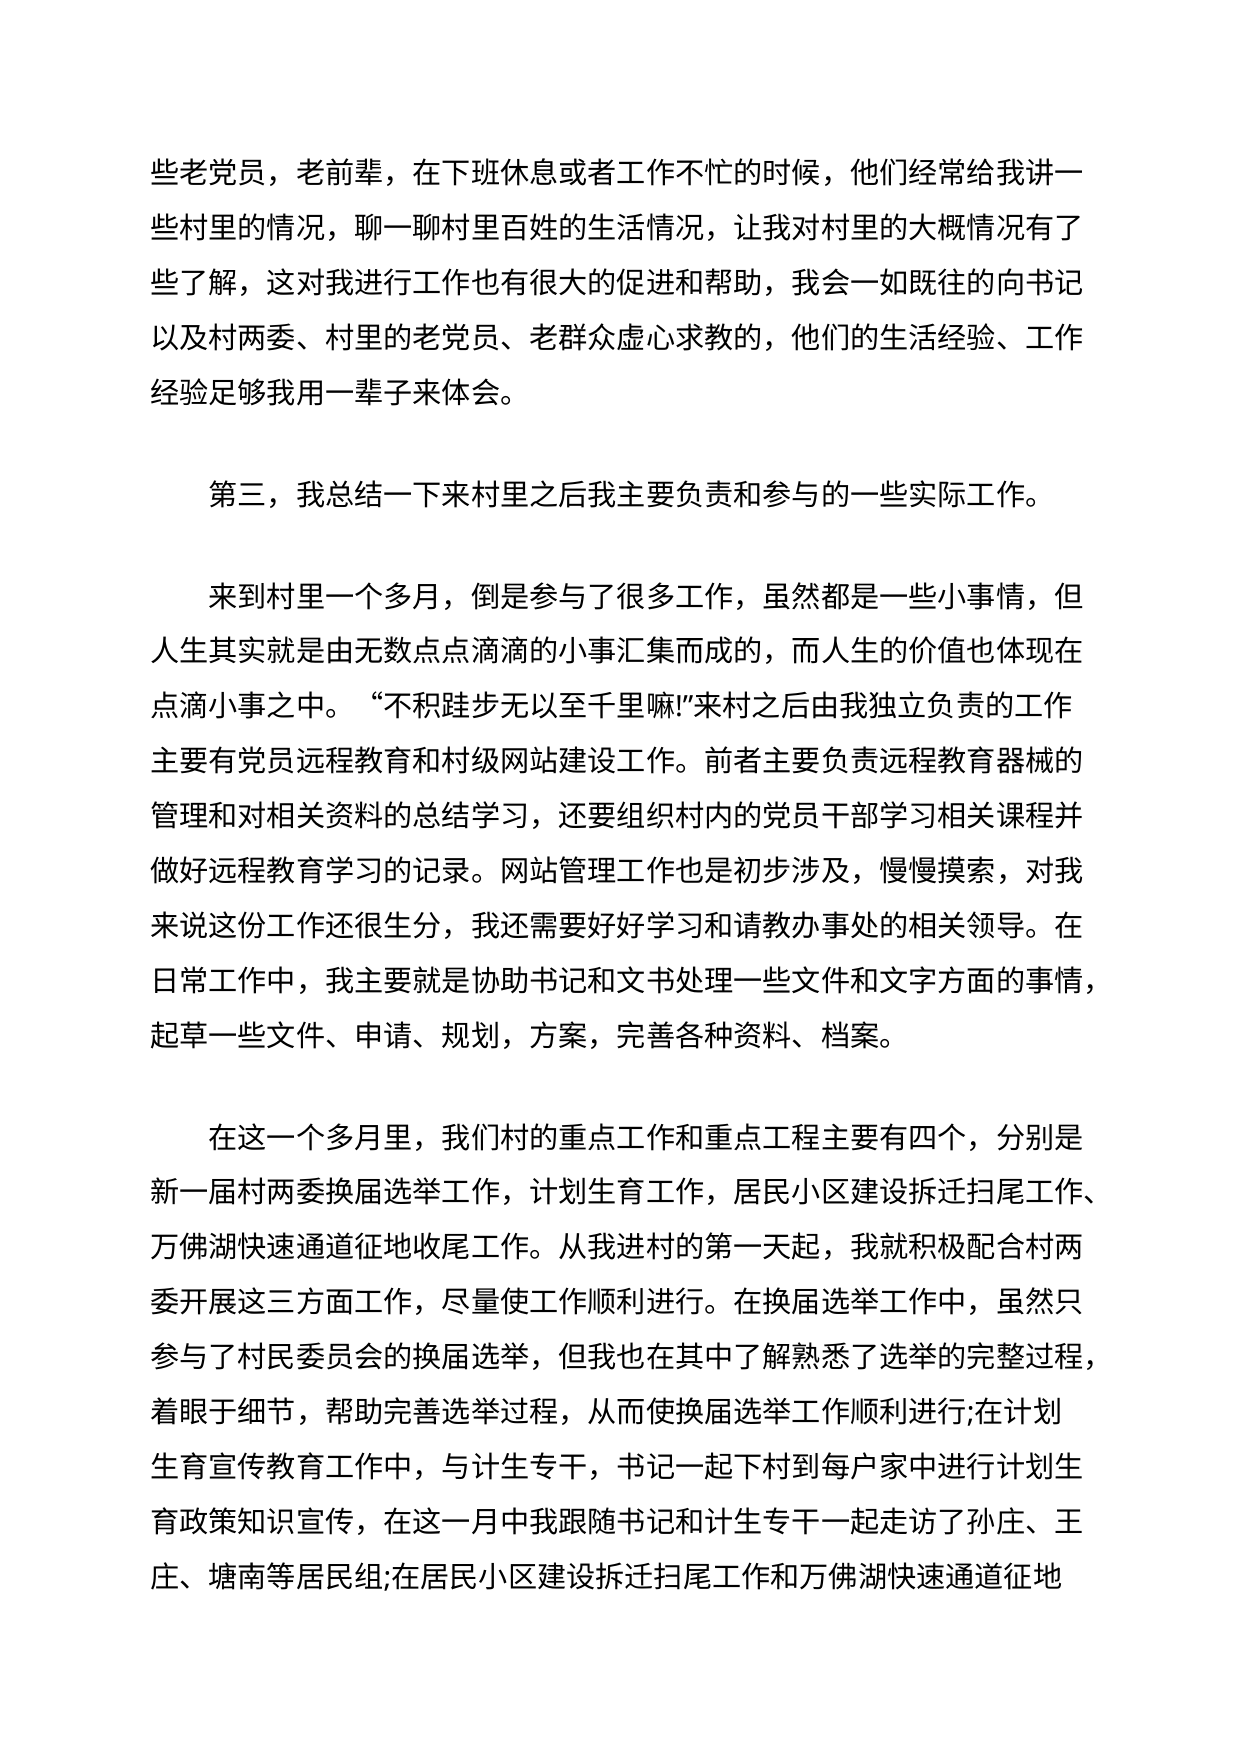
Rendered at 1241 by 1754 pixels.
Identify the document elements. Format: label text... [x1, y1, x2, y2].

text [150, 150, 1090, 412]
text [150, 1114, 1090, 1596]
text 来到村里一个多月，倒是参与了很多工作，虽然都是一些小事情，但人生其实就是由无数点点滴滴的小事汇集而成的，而人生的价值也体现在点滴小事之中。“不积跬步无以至千里嘛!”来村之后由我独立负责的工作主要有党员远程教育和村级网站建设工作。前者主要负责远程教育器械的管理和对相关资料的总结学习，还要组织村内的党员干部学习相关课程并做好远程教育学习的记录。网站管理工作也是初步涉及，慢慢摸索，对我来说这份工作还很生分，我还需要好好学习和请教办事处的相关领导。在日常工作中，我主要就是协助书记和文书处理一些文件和文字方面的事情，起草一些文件、申请、规划，方案，完善各种资料、档案。 [150, 573, 1090, 1055]
text 第三，我总结一下来村里之后我主要负责和参与的一些实际工作。 [150, 471, 1090, 514]
